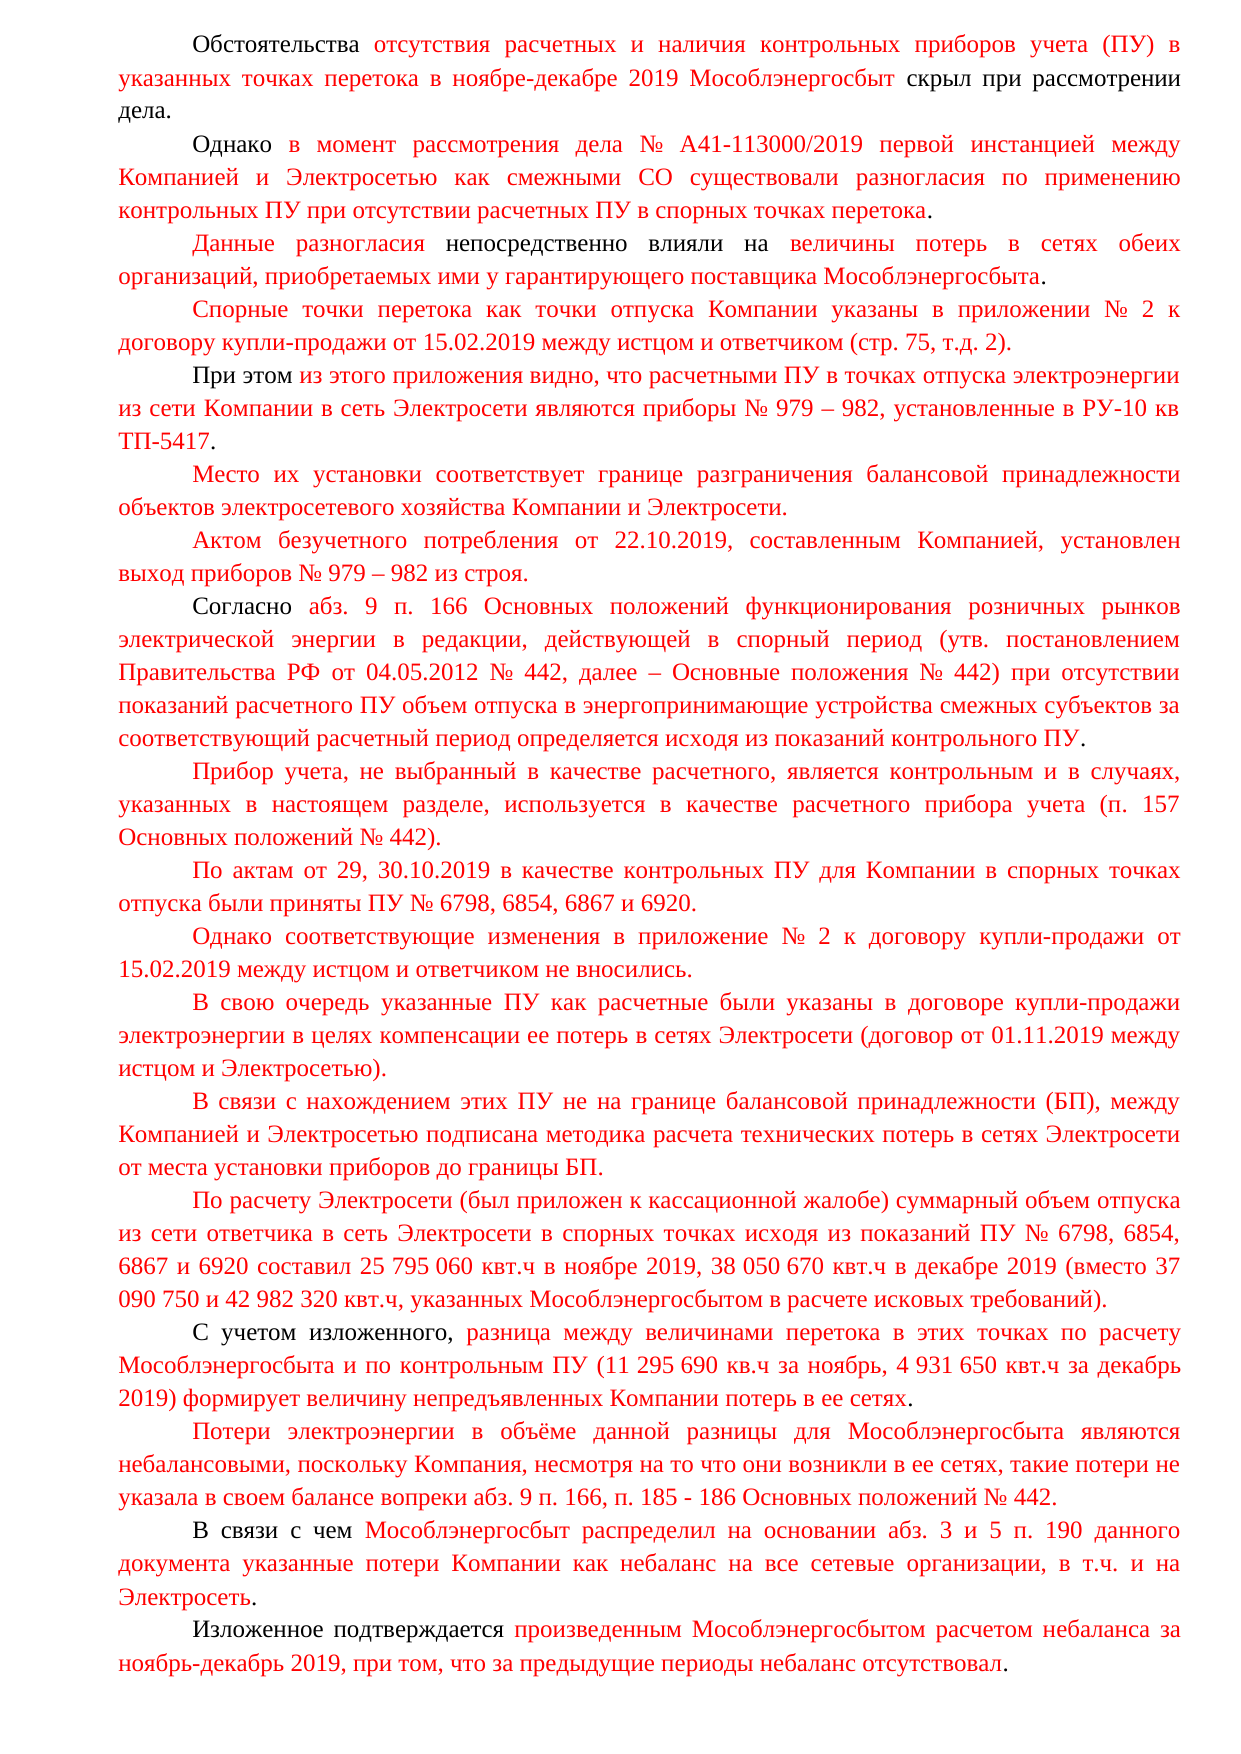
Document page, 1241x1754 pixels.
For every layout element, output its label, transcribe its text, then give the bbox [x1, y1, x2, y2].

text Изложенное подтверждается произведенным Мособлэнергосбытом расчетом небаланса за ноябрь-декабрь 2019, при том, что за предыдущие периоды небаланс отсутствовал. [118, 1614, 1181, 1676]
text Прибор учета, не выбранный в качестве расчетного, является контрольным и в случаях, указанных в настоящем разделе, используется в качестве расчетного прибора учета (п. 157 Основных положений № 442). [118, 756, 1181, 851]
text Согласно абз. 9 п. 166 Основных положений функционирования розничных рынков электрической энергии в редакции, действующей в спорный период (утв. постановлением Правительства РФ от 04.05.2012 № 442, далее – Основные положения № 442) при отсутствии показаний расчетного ПУ объем отпуска в энергопринимающие устройства смежных субъектов за соответствующий расчетный период определяется исходя из показаний контрольного ПУ. [118, 591, 1181, 752]
text Спорные точки перетока как точки отпуска Компании указаны в приложении № 2 к договору купли-продажи от 15.02.2019 между истцом и ответчиком (стр. 75, т.д. 2). [118, 294, 1181, 356]
text Потери электроэнергии в объёме данной разницы для Мособлэнергосбыта являются небалансовыми, поскольку Компания, несмотря на то что они возникли в ее сетях, такие потери не указала в своем балансе вопреки абз. 9 п. 166, п. 185 - 186 Основных положений № 442. [118, 1416, 1181, 1511]
text По расчету Электросети (был приложен к кассационной жалобе) суммарный объем отпуска из сети ответчика в сеть Электросети в спорных точках исходя из показаний ПУ № 6798, 6854, 6867 и 6920 составил 25 795 060 квт.ч в ноябре 2019, 38 050 670 квт.ч в декабре 2019 (вместо 37 090 750 и 42 982 320 квт.ч, указанных Мособлэнергосбытом в расчете исковых требований). [118, 1185, 1181, 1313]
text Место их установки соответствует границе разграничения балансовой принадлежности объектов электросетевого хозяйства Компании и Электросети. [118, 459, 1181, 521]
text В свою очередь указанные ПУ как расчетные были указаны в договоре купли-продажи электроэнергии в целях компенсации ее потерь в сетях Электросети (договор от 01.11.2019 между истцом и Электросетью). [118, 987, 1181, 1082]
text Однако в момент рассмотрения дела № А41-113000/2019 первой инстанцией между Компанией и Электросетью как смежными СО существовали разногласия по применению контрольных ПУ при отсутствии расчетных ПУ в спорных точках перетока. [118, 129, 1181, 223]
text По актам от 29, 30.10.2019 в качестве контрольных ПУ для Компании в спорных точках отпуска были приняты ПУ № 6798, 6854, 6867 и 6920. [118, 855, 1181, 917]
text В связи с нахождением этих ПУ не на границе балансовой принадлежности (БП), между Компанией и Электросетью подписана методика расчета технических потерь в сетях Электросети от места установки приборов до границы БП. [118, 1086, 1181, 1181]
text Обстоятельства отсутствия расчетных и наличия контрольных приборов учета (ПУ) в указанных точках перетока в ноябре-декабре 2019 Мособлэнергосбыт скрыл при рассмотрении дела. [118, 29, 1181, 124]
text При этом из этого приложения видно, что расчетными ПУ в точках отпуска электроэнергии из сети Компании в сеть Электросети являются приборы № 979 – 982, установленные в РУ-10 кв ТП-5417. [118, 360, 1181, 454]
text Актом безучетного потребления от 22.10.2019, составленным Компанией, установлен выход приборов № 979 – 982 из строя. [118, 525, 1181, 587]
text С учетом изложенного, разница между величинами перетока в этих точках по расчету Мособлэнергосбыта и по контрольным ПУ (11 295 690 кв.ч за ноябрь, 4 931 650 квт.ч за декабрь 2019) формирует величину непредъявленных Компании потерь в ее сетях. [118, 1317, 1181, 1412]
text Однако соответствующие изменения в приложение № 2 к договору купли-продажи от 15.02.2019 между истцом и ответчиком не вносились. [118, 921, 1181, 983]
text В связи с чем Мособлэнергосбыт распределил на основании абз. 3 и 5 п. 190 данного документа указанные потери Компании как небаланс на все сетевые организации, в т.ч. и на Электросеть. [118, 1516, 1181, 1610]
text Данные разногласия непосредственно влияли на величины потерь в сетях обеих организаций, приобретаемых ими у гарантирующего поставщика Мособлэнергосбыта. [118, 228, 1181, 289]
